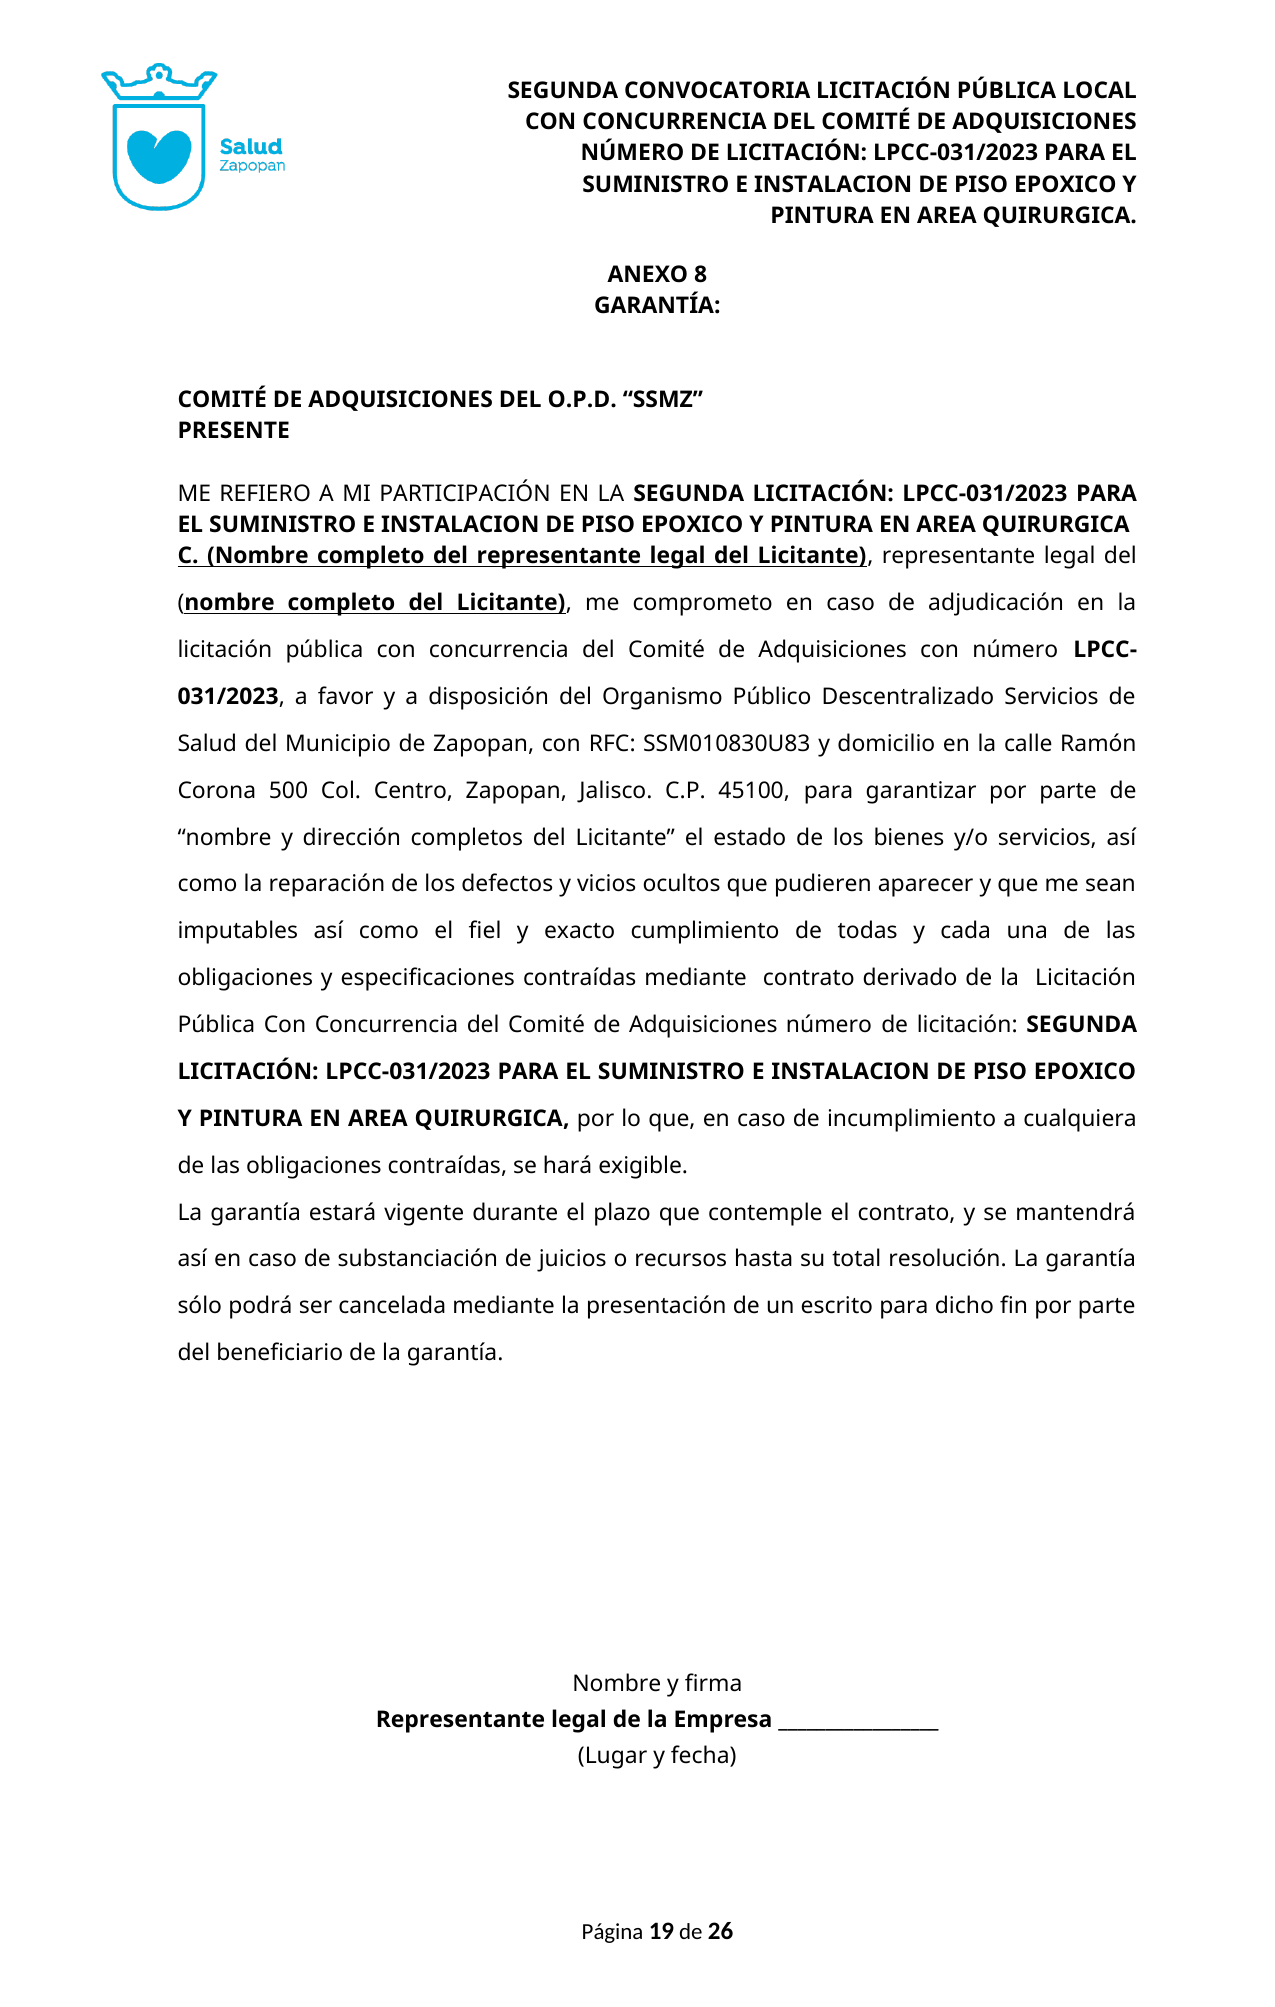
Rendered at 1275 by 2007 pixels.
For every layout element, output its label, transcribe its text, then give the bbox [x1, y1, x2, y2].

text La garantía estará vigente durante el plazo que contemple el contrato, y se mantendrá así en caso de substanciación de juicios o recursos hasta su total resolución. La garantía sólo podrá ser cancelada mediante la presentación de un escrito para dicho fin por parte del beneficiario de la garantía. [177, 1196, 1137, 1367]
text C. (Nombre completo del representante legal del Licitante), representante legal del (nombre completo del Licitante), me comprometo en caso de adjudicación en la licitación pública con concurrencia del Comité de Adquisiciones con número LPCC-031/2023, a favor y a disposición del Organismo Público Descentralizado Servicios de Salud del Municipio de Zapopan, con RFC: SSM010830U83 y domicilio en la calle Ramón Corona 500 Col. Centro, Zapopan, Jalisco. C.P. 45100, para garantizar por parte de “nombre y dirección completos del Licitante” el estado de los bienes y/o servicios, así como la reparación de los defectos y vicios ocultos que pudieren aparecer y que me sean imputables así como el fiel y exacto cumplimiento de todas y cada una de las obligaciones y especificaciones contraídas mediante contrato derivado de la Licitación Pública Con Concurrencia del Comité de Adquisiciones número de licitación: SEGUNDA LICITACIÓN: LPCC-031/2023 PARA EL SUMINISTRO E INSTALACION DE PISO EPOXICO Y PINTURA EN AREA QUIRURGICA, por lo que, en caso de incumplimiento a cualquiera de las obligaciones contraídas, se hará exigible. [177, 539, 1137, 1180]
text PRESENTE [177, 414, 1137, 446]
text ANEXO 8 [177, 258, 1137, 289]
text ME REFIERO A MI PARTICIPACIÓN EN LA SEGUNDA LICITACIÓN: LPCC-031/2023 PARA EL SUMINISTRO E INSTALACION DE PISO EPOXICO Y PINTURA EN AREA QUIRURGICA [177, 477, 1137, 539]
text Nombre y firma [177, 1667, 1137, 1698]
text GARANTÍA: [177, 289, 1137, 321]
text (Lugar y fecha) [177, 1739, 1137, 1770]
picture [97, 63, 290, 220]
text Representante legal de la Empresa _________________ [177, 1703, 1137, 1734]
text COMITÉ DE ADQUISICIONES DEL O.P.D. “SSMZ” [177, 383, 1137, 414]
picture [108, 67, 211, 95]
